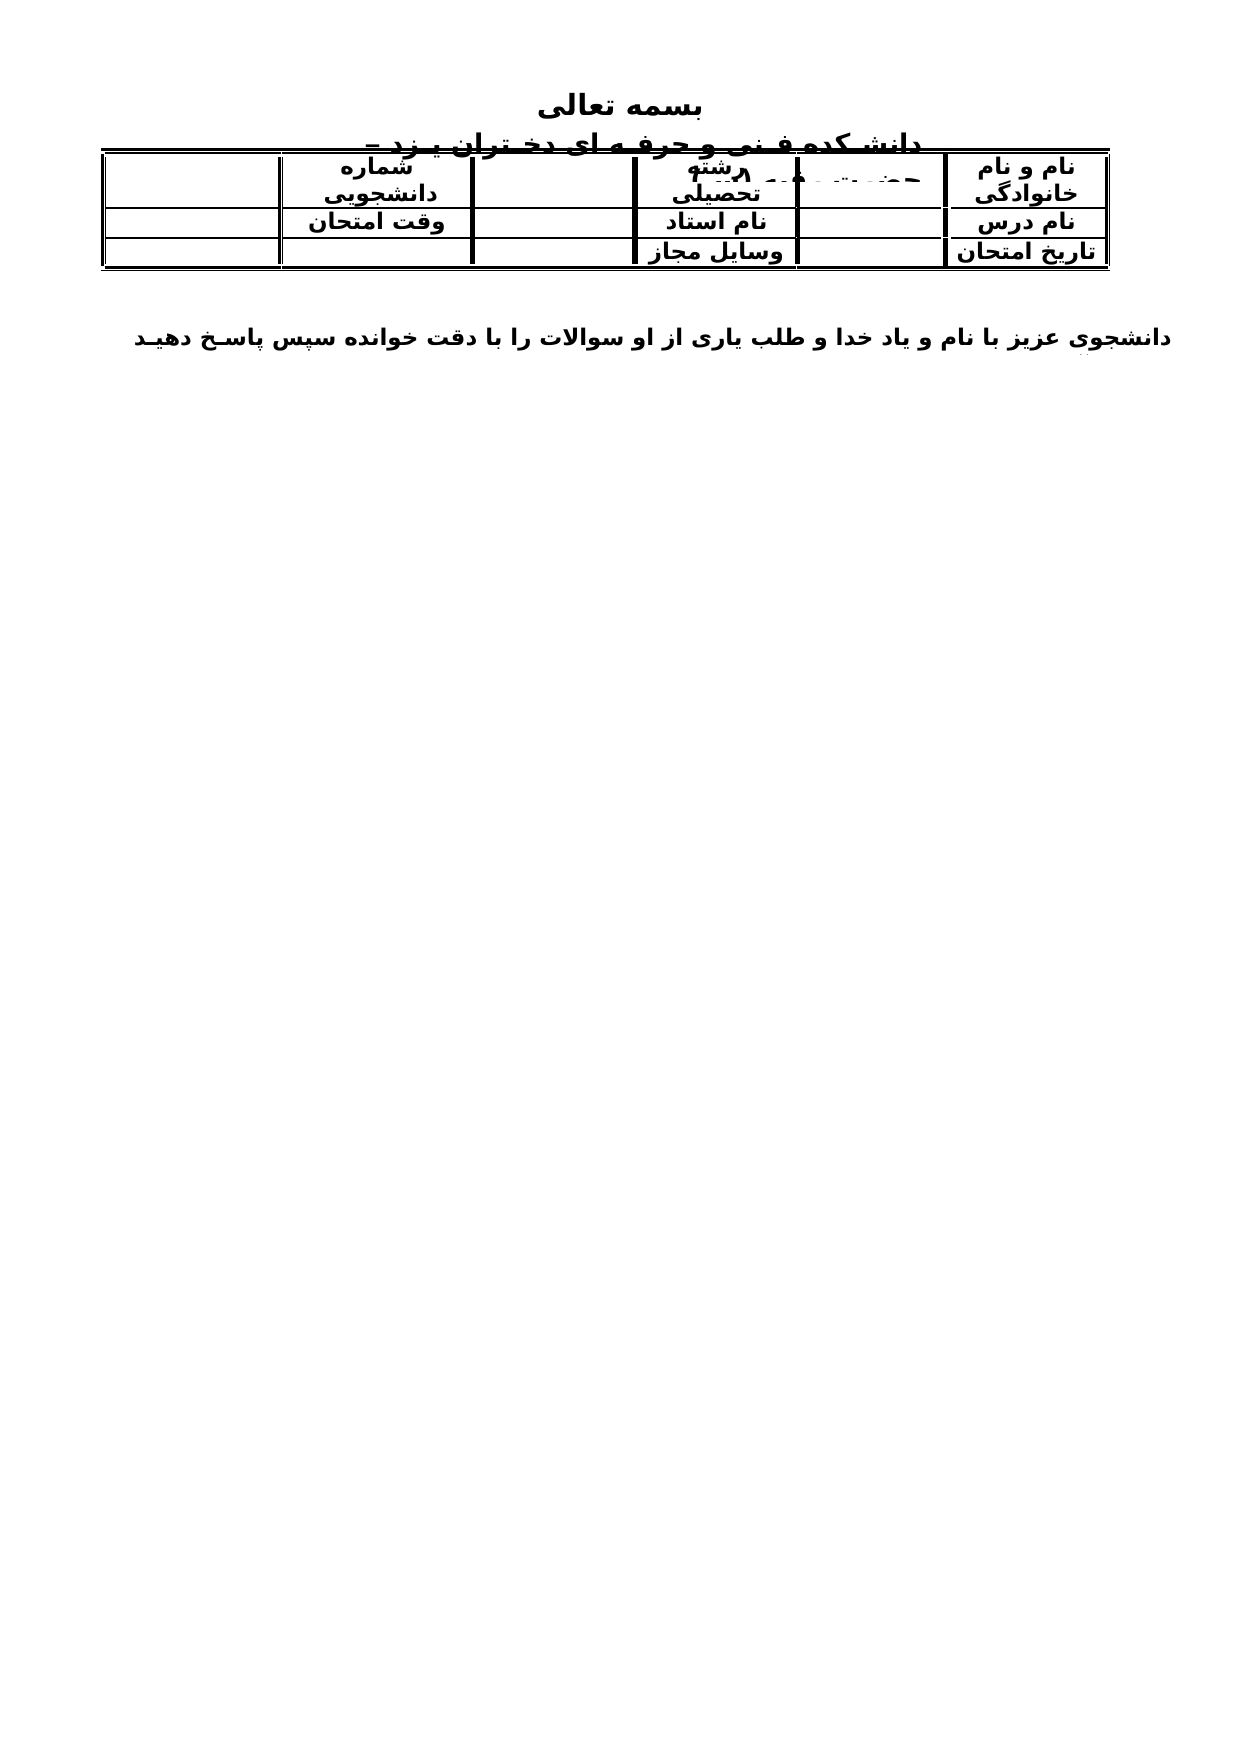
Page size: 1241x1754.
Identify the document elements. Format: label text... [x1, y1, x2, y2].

table_cell نام استاد [638, 209, 795, 236]
table_cell تاریخ امتحان [948, 236, 1107, 266]
table_header شماره دانشجویی [281, 153, 473, 207]
table_cell [800, 207, 945, 236]
table_cell [281, 239, 473, 266]
table_header [473, 154, 635, 207]
table_cell [106, 209, 278, 236]
table_header رشته تحصیلی [635, 153, 797, 207]
table_cell نام درس [948, 207, 1105, 236]
table_header نام و نام خانوادگی [948, 154, 1107, 207]
table_header [798, 154, 943, 207]
table_cell [104, 239, 281, 266]
table_header [104, 153, 281, 207]
table_cell [798, 236, 945, 266]
table_cell وقت امتحان [283, 209, 470, 236]
table_cell [473, 239, 635, 266]
text بسمه تعالی [103, 88, 1137, 122]
table_cell وسایل مجاز [635, 239, 797, 266]
table_cell [475, 209, 632, 236]
